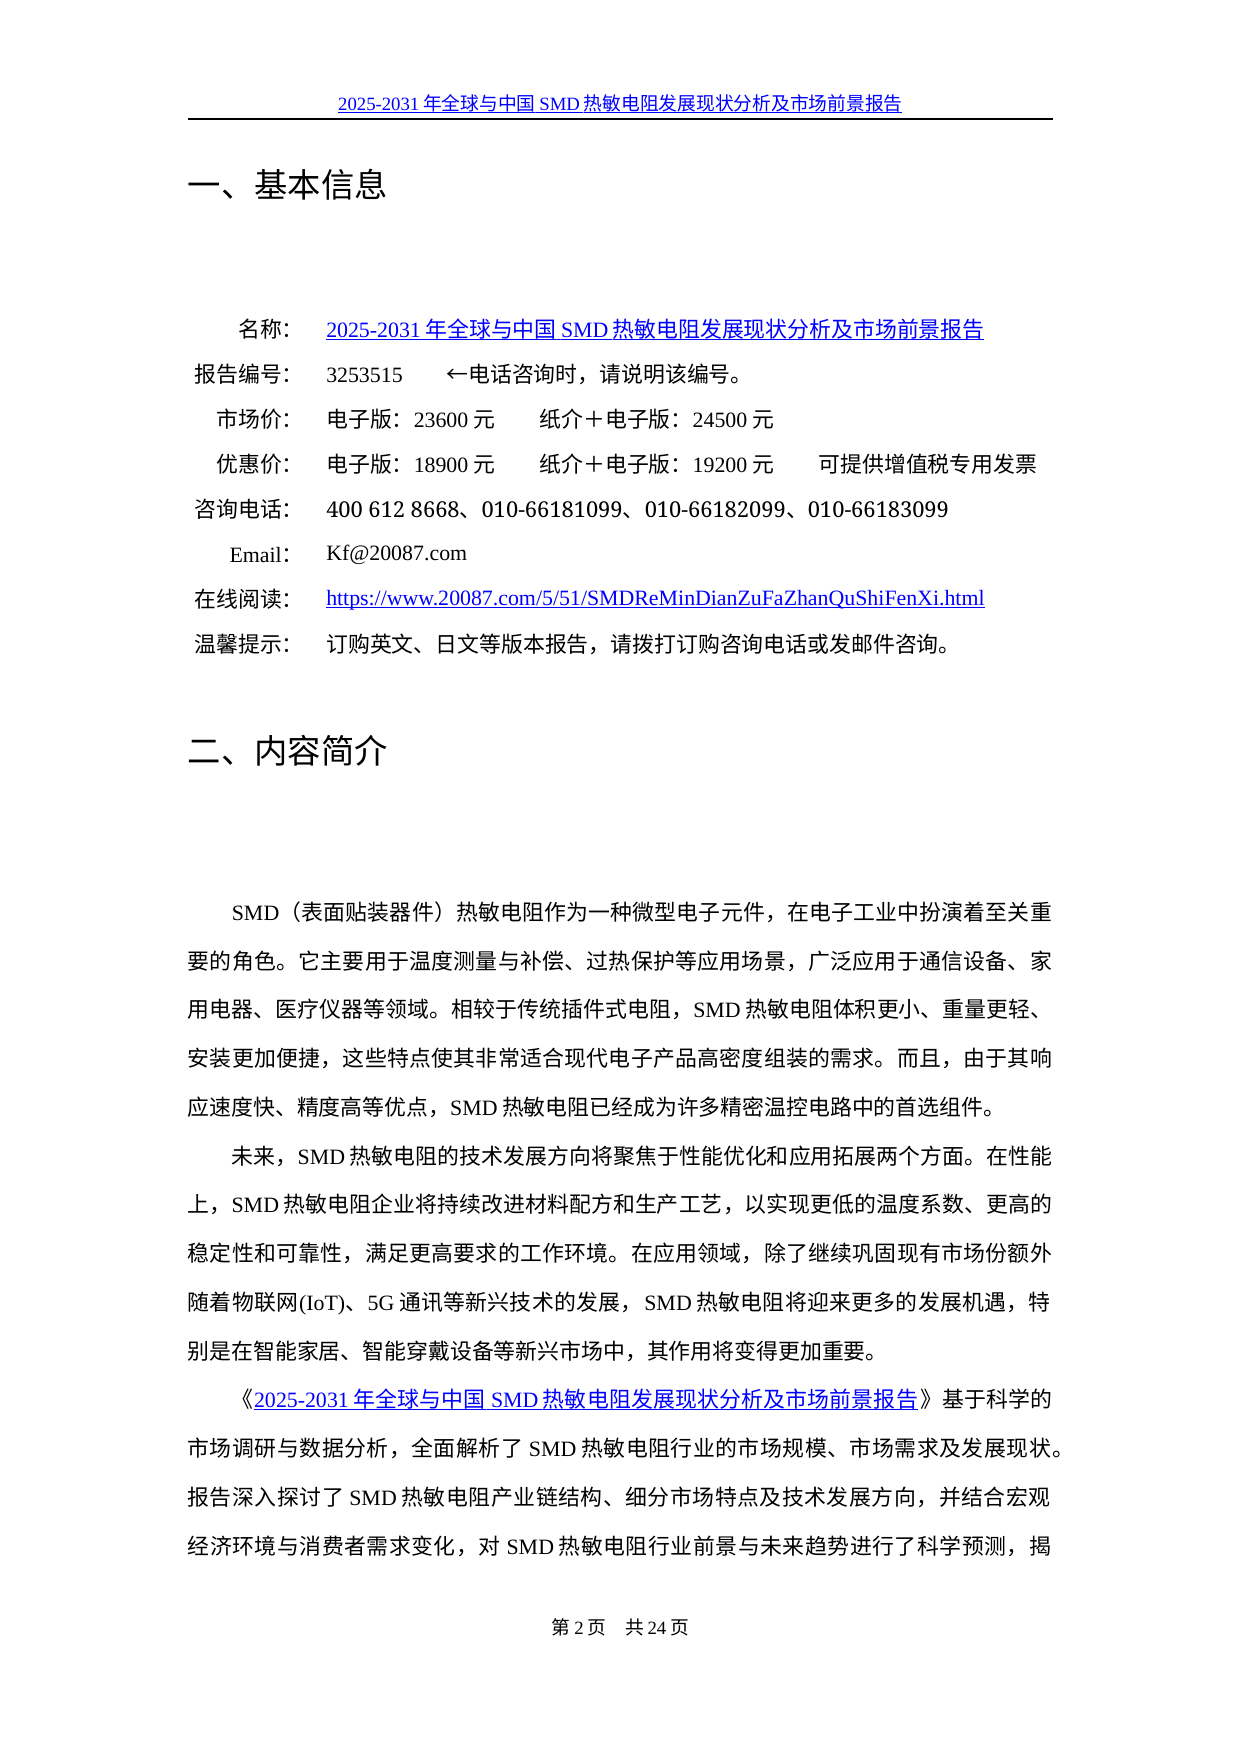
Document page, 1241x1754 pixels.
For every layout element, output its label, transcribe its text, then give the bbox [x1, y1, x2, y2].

title 二、内容简介 [187, 717, 1053, 782]
table_cell 电子版：23600 元 纸介＋电子版：24500 元 [315, 402, 1073, 447]
table_cell 在线阅读： [167, 582, 315, 627]
table_cell Email： [167, 537, 315, 582]
table_header 名称： [167, 312, 315, 357]
table_cell 咨询电话： [167, 492, 315, 537]
table_cell 电子版：18900 元 纸介＋电子版：19200 元 可提供增值税专用发票 [315, 447, 1073, 492]
table_cell 400 612 8668、010-66181099、010-66182099、010-66183099 [315, 492, 1073, 537]
title 一、基本信息 [187, 150, 1053, 215]
table_cell 市场价： [167, 402, 315, 447]
table_cell [315, 582, 1073, 627]
table_cell 优惠价： [167, 447, 315, 492]
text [187, 894, 1053, 1561]
table_cell Kf@20087.com [315, 537, 1073, 582]
table_cell 3253515 ←电话咨询时，请说明该编号。 [315, 357, 1073, 402]
table_cell 订购英文、日文等版本报告，请拨打订购咨询电话或发邮件咨询。 [315, 627, 1073, 672]
table_header 2025-2031年全球与中国SMD热敏电阻发展现状分析及市场前景报告 [315, 312, 1073, 357]
table_cell 温馨提示： [167, 627, 315, 672]
table_cell 报告编号： [167, 357, 315, 402]
